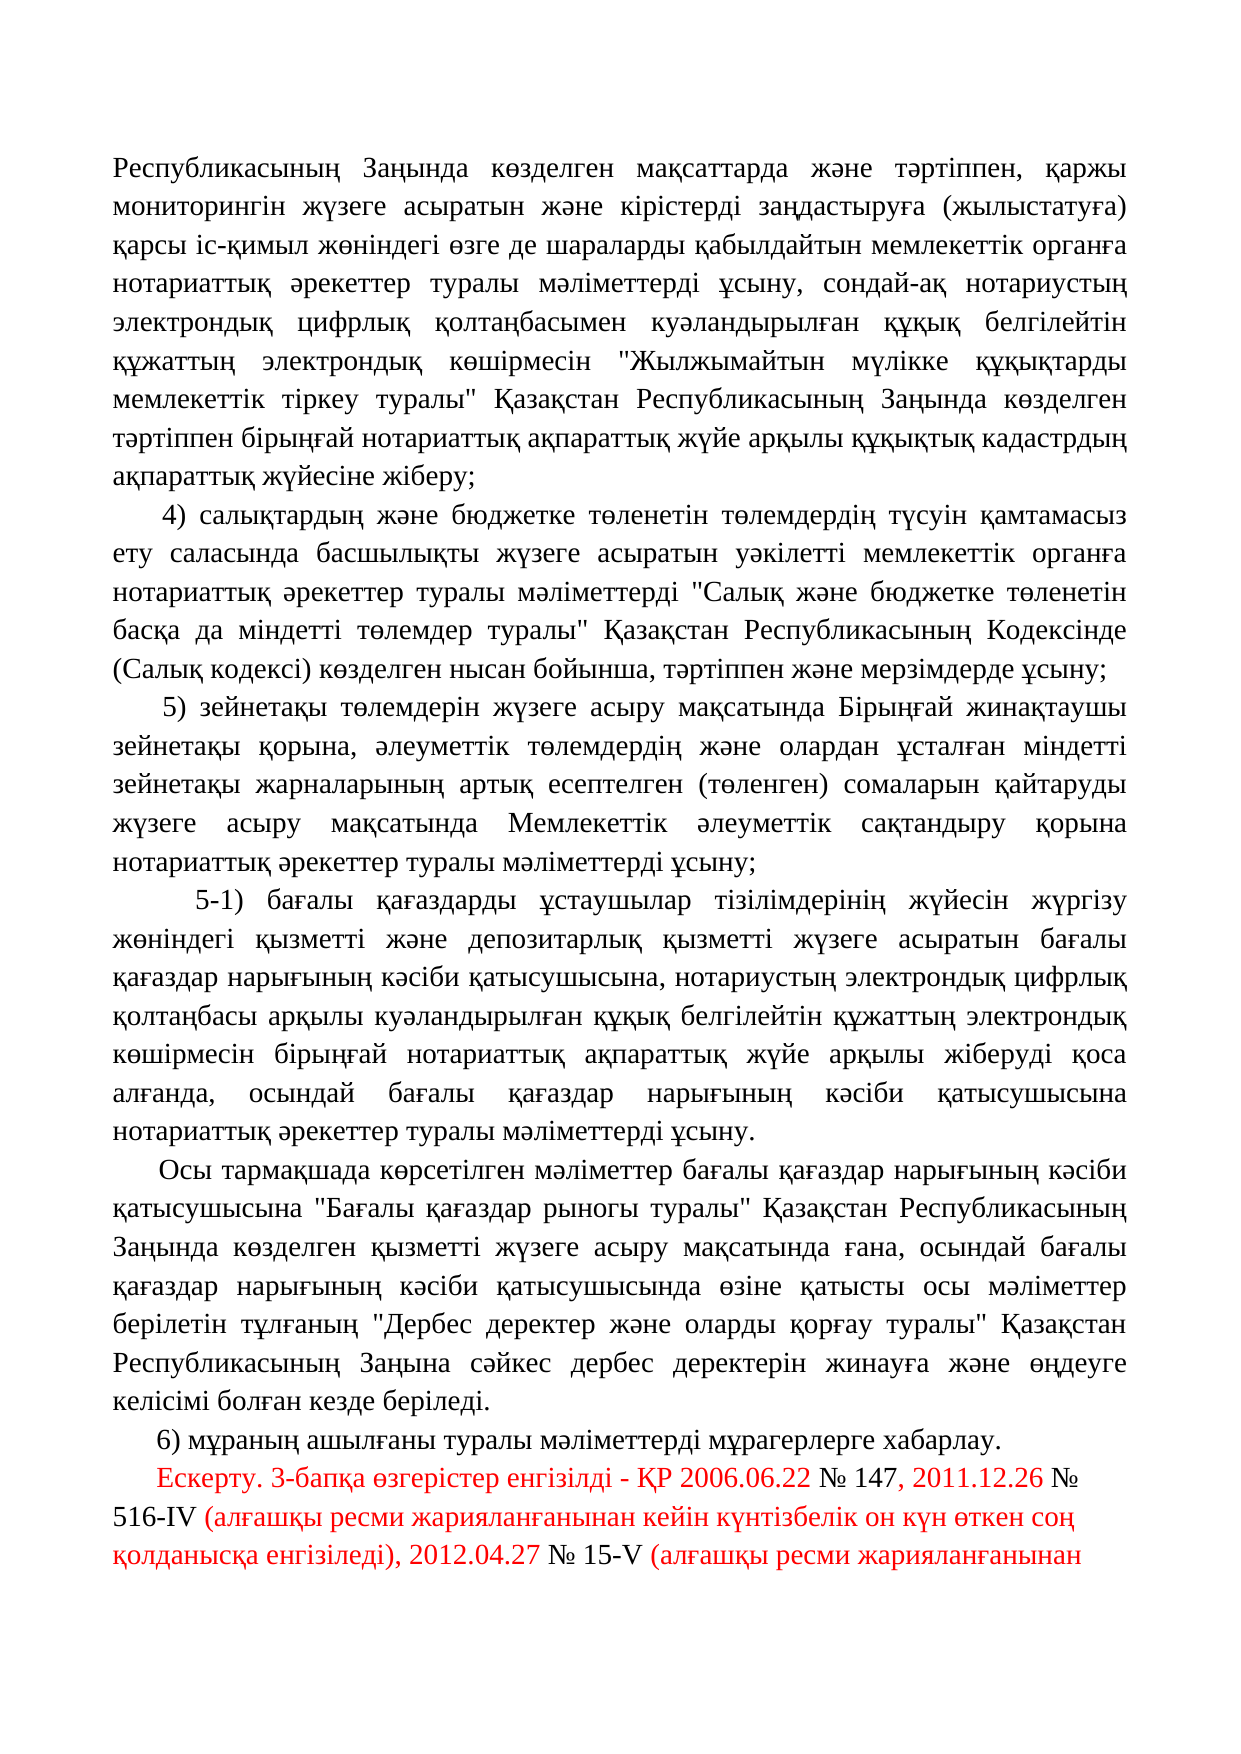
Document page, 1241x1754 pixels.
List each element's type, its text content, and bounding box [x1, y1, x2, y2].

text 6) мұраның ашылғаны туралы мәліметтерді мұрагерлерге хабарлау. [112, 1422, 1128, 1455]
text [112, 150, 1128, 492]
text 5-1) бағалы қағаздарды ұстаушылар тізілімдерінің жүйесін жүргізу жөніндегі қызметті және депозитарлық қызметті жүзеге асыратын бағалы қағаздар нарығының кәсіби қатысушысына, нотариустың электрондық цифрлық қолтаңбасы арқылы куәландырылған құқық белгілейтін құжаттың электрондық көшірмесін бірыңғай нотариаттық ақпараттық жүйе арқылы жіберуді қоса алғанда, осындай бағалы қағаздар нарығының кәсіби қатысушысына нотариаттық әрекеттер туралы мәліметтерді ұсыну. [112, 882, 1128, 1147]
text 5) зейнетақы төлемдерін жүзеге асыру мақсатында Бірыңғай жинақтаушы зейнетақы қорына, әлеуметтік төлемдердің және олардан ұсталған міндетті зейнетақы жарналарының артық есептелген (төленген) сомаларын қайтаруды жүзеге асыру мақсатында Мемлекеттік әлеуметтік сақтандыру қорына нотариаттық әрекеттер туралы мәліметтерді ұсыну; [112, 689, 1128, 877]
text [112, 1460, 1128, 1571]
text 4) салықтардың және бюджетке төленетін төлемдердің түсуін қамтамасыз ету саласында басшылықты жүзеге асыратын уәкілетті мемлекеттік органға нотариаттық әрекеттер туралы мәліметтерді "Салық және бюджетке төленетін басқа да міндетті төлемдер туралы" Қазақстан Республикасының Кодексінде (Салық кодексі) көзделген нысан бойынша, тәртіппен және мерзімдерде ұсыну; [112, 497, 1128, 684]
text Осы тармақшада көрсетілген мәліметтер бағалы қағаздар нарығының кәсіби қатысушысына "Бағалы қағаздар рыногы туралы" Қазақстан Республикасының Заңында көзделген қызметті жүзеге асыру мақсатында ғана, осындай бағалы қағаздар нарығының кәсіби қатысушысында өзіне қатысты осы мәліметтер берілетін тұлғаның "Дербес деректер және оларды қорғау туралы" Қазақстан Республикасының Заңына сәйкес дербес деректерін жинауға және өңдеуге келісімі болған кезде беріледі. [112, 1152, 1128, 1417]
